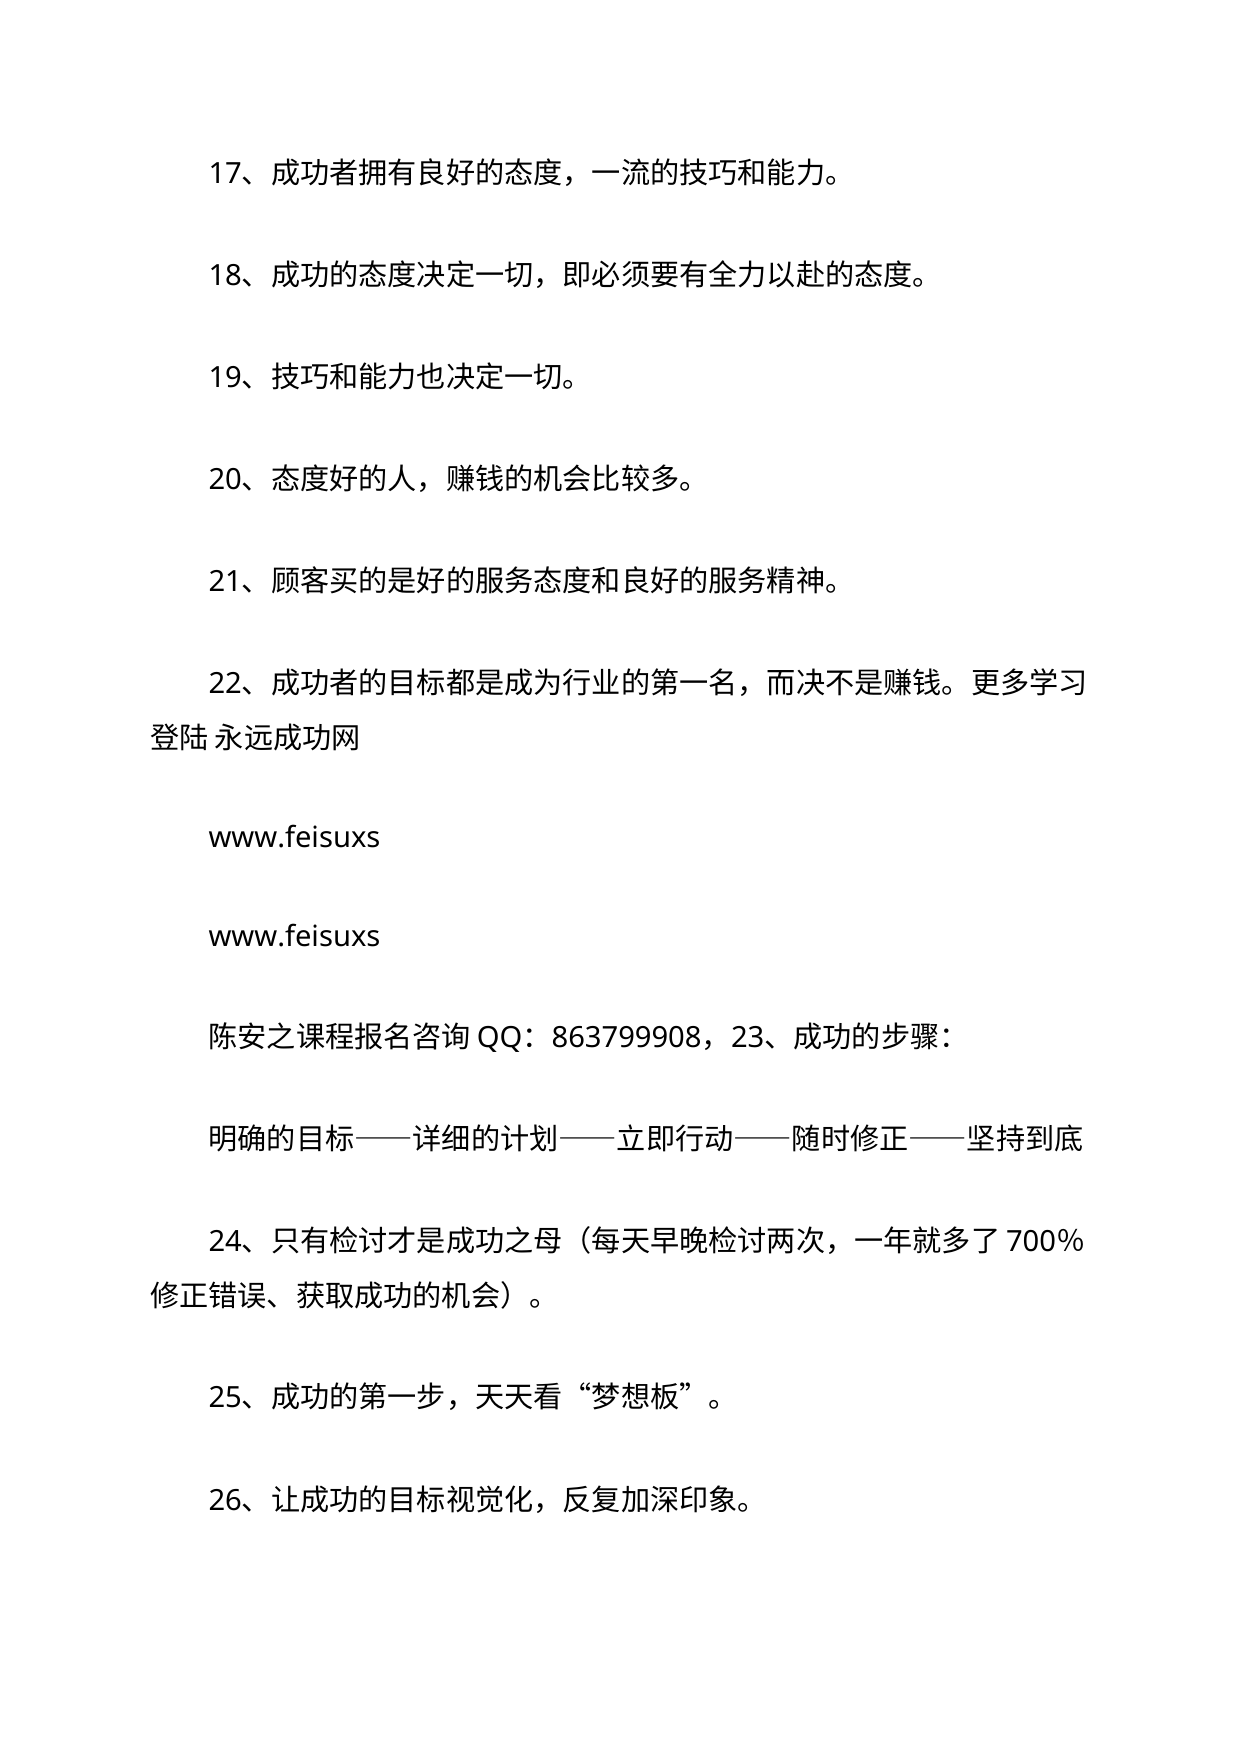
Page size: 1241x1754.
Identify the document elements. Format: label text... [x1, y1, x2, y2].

text www.feisuxs [150, 817, 1090, 856]
text 18、成功的态度决定一切，即必须要有全力以赴的态度。 [150, 252, 1090, 294]
text 明确的目标——详细的计划——立即行动——随时修正——坚持到底 [150, 1116, 1090, 1158]
text 21、顾客买的是好的服务态度和良好的服务精神。 [150, 558, 1090, 600]
text 20、态度好的人，赚钱的机会比较多。 [150, 456, 1090, 498]
text 19、技巧和能力也决定一切。 [150, 354, 1090, 396]
text 26、让成功的目标视觉化，反复加深印象。 [150, 1476, 1090, 1518]
text 陈安之课程报名咨询QQ：863799908，23、成功的步骤： [150, 1013, 1090, 1056]
text 17、成功者拥有良好的态度，一流的技巧和能力。 [150, 150, 1090, 192]
text 22、成功者的目标都是成为行业的第一名，而决不是赚钱。更多学习登陆 永远成功网 [150, 660, 1090, 757]
text www.feisuxs [150, 915, 1090, 955]
text 25、成功的第一步，天天看“梦想板”。 [150, 1374, 1090, 1416]
text 24、只有检讨才是成功之母（每天早晚检讨两次，一年就多了700％修正错误、获取成功的机会）。 [150, 1217, 1090, 1314]
